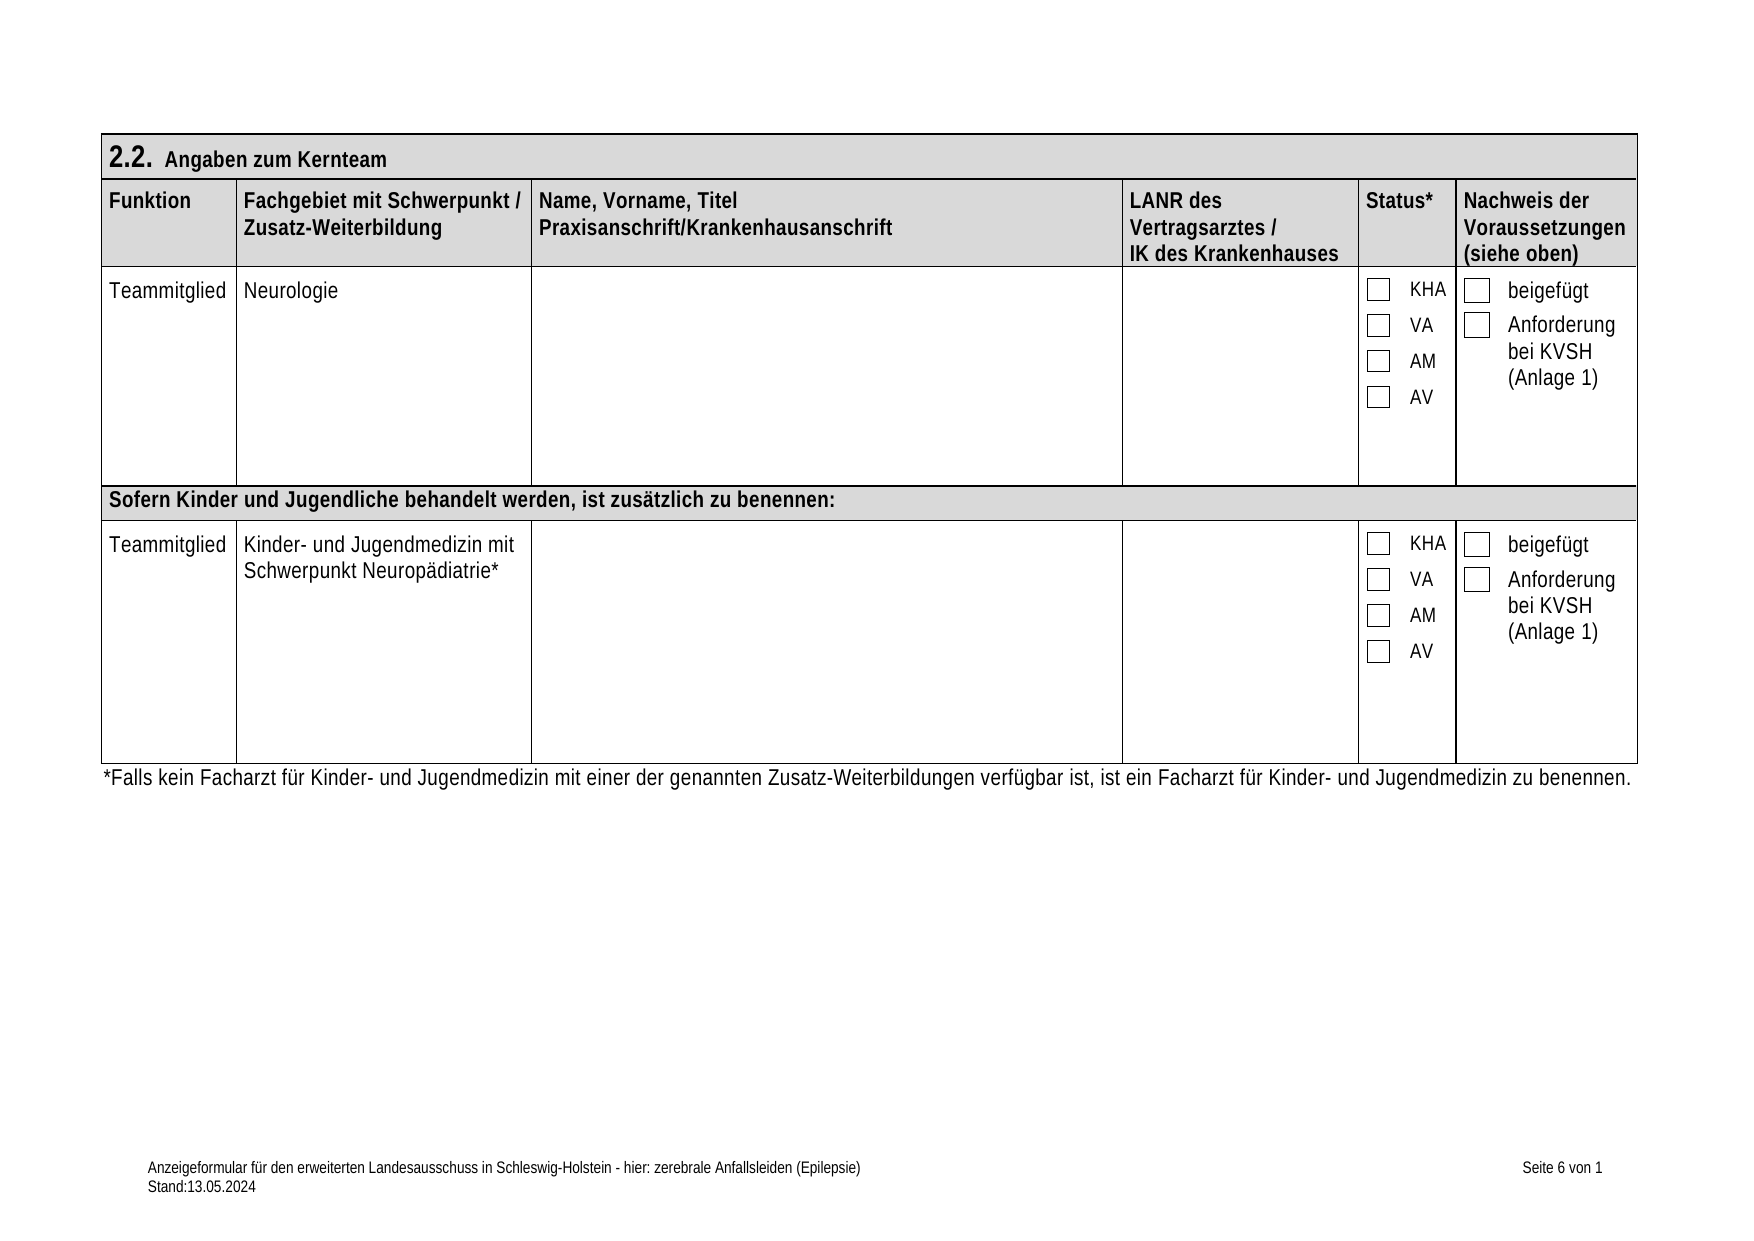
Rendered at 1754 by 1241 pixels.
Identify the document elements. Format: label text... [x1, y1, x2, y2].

table_cell Teammitglied [102, 267, 236, 485]
table_header 2.2. Angaben zum Kernteam [102, 135, 1637, 178]
table_cell Name, Vorname, Titel Praxisanschrift/Krankenhausanschrift [532, 180, 1122, 266]
table_cell Fachgebiet mit Schwerpunkt / Zusatz-Weiterbildung [237, 180, 531, 266]
table_cell [532, 267, 1122, 485]
table_cell [532, 521, 1122, 762]
table_cell KHA VA AM AV [1359, 521, 1455, 762]
text *Falls kein Facharzt für Kinder- und Jugendmedizin mit einer der genannten Zusatz-Weiterbildungen verfügbar ist, ist ein Facharzt für Kinder- und Jugendmedizin zu benennen. [103, 763, 1639, 790]
table_cell [1123, 267, 1358, 485]
table_cell Teammitglied [102, 521, 236, 762]
table_cell Kinder- und Jugendmedizin mit Schwerpunkt Neuropädiatrie* [237, 521, 531, 762]
table_cell Nachweis der Voraussetzungen (siehe oben) [1457, 178, 1637, 266]
table_cell [1123, 521, 1358, 762]
table_cell KHA VA AM AV [1359, 267, 1455, 485]
table_cell beigefügt Anforderung bei KVSH (Anlage 1) [1457, 520, 1637, 762]
table_cell Status* [1359, 180, 1455, 266]
table_cell Neurologie [237, 267, 531, 485]
table_cell beigefügt Anforderung bei KVSH (Anlage 1) [1457, 266, 1637, 485]
table_cell Sofern Kinder und Jugendliche behandelt werden, ist zusätzlich zu benennen: [102, 485, 1637, 520]
table_cell Funktion [102, 180, 236, 266]
table_cell LANR des Vertragsarztes / IK des Krankenhauses [1123, 180, 1358, 266]
